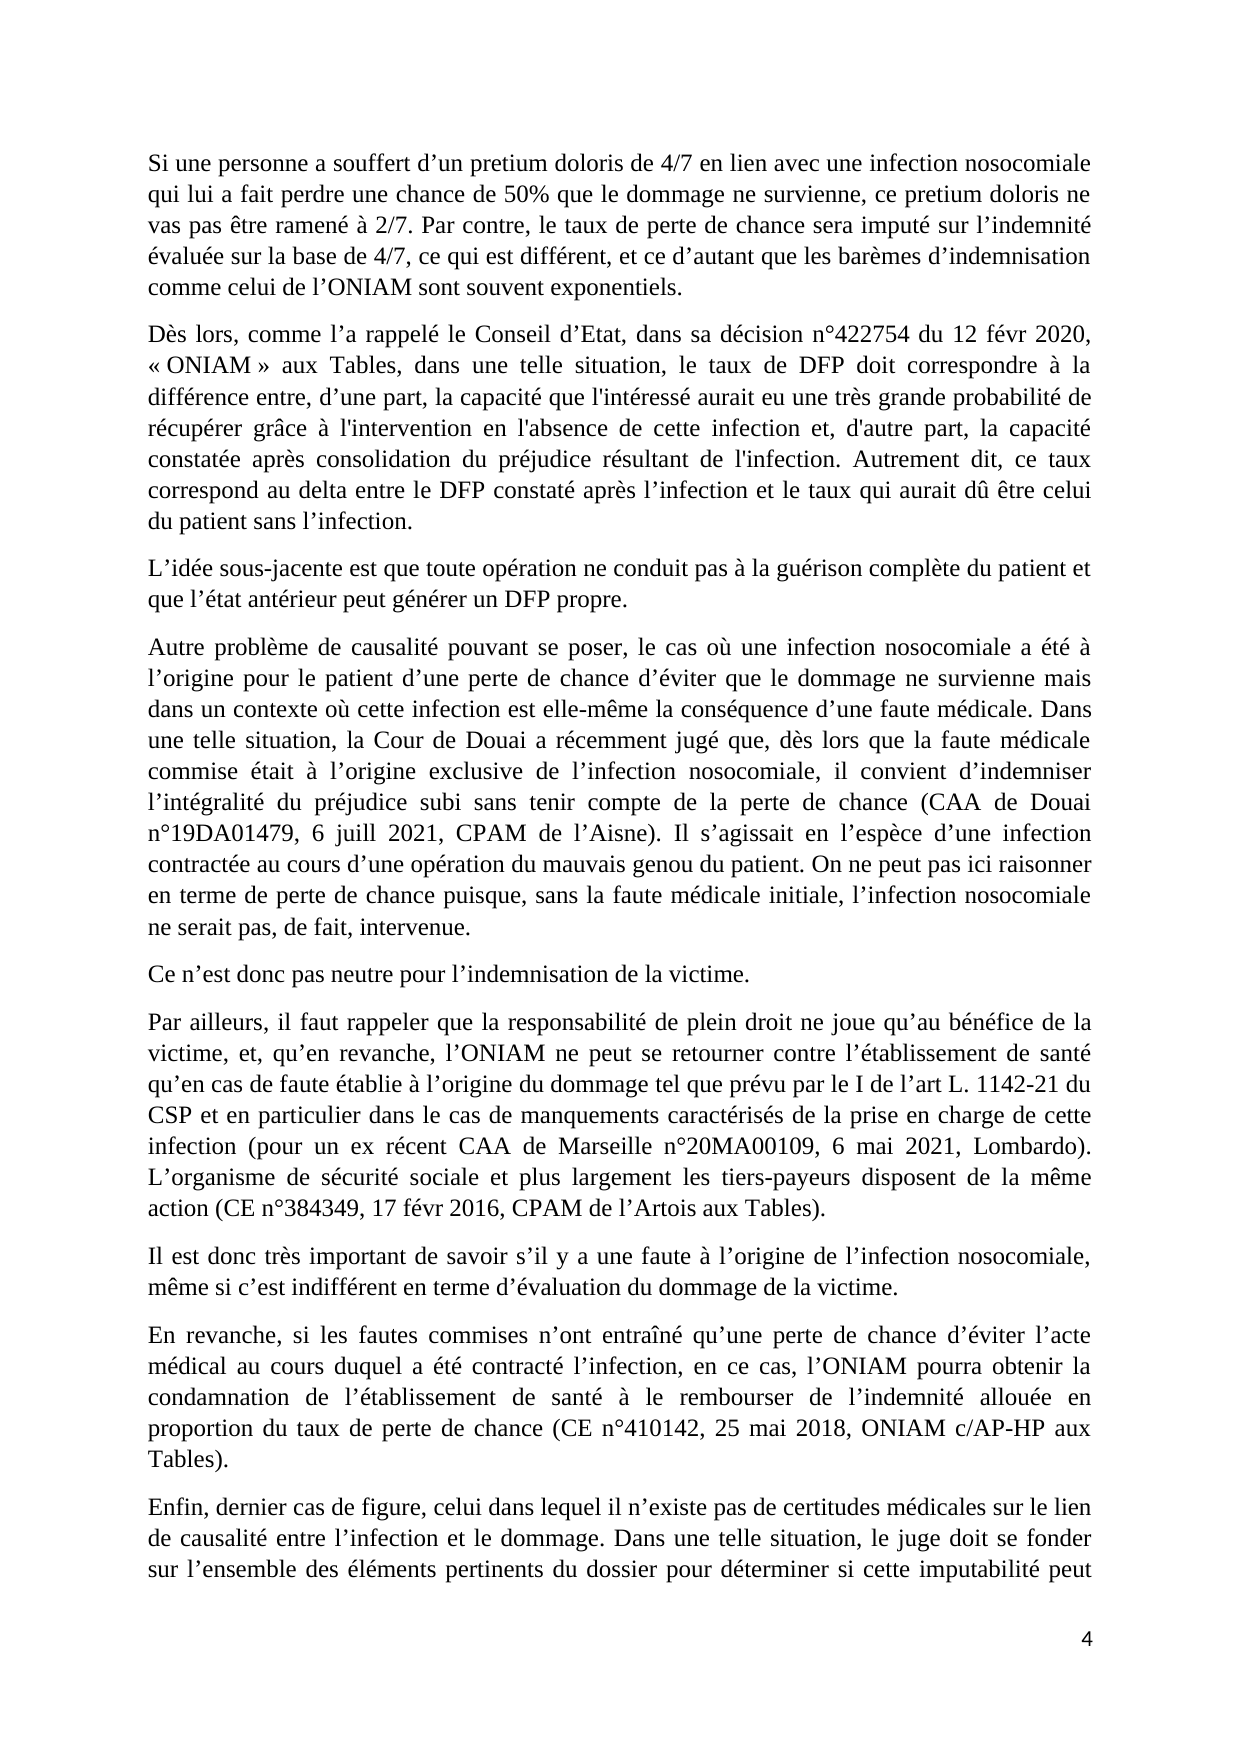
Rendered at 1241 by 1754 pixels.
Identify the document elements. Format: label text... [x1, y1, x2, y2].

text Ce n’est donc pas neutre pour l’indemnisation de la victime. [148, 959, 1093, 988]
text En revanche, si les fautes commises n’ont entraîné qu’une perte de chance d’éviter l’acte médical au cours duquel a été contracté l’infection, en ce cas, l’ONIAM pourra obtenir la condamnation de l’établissement de santé à le rembourser de l’indemnité allouée en proportion du taux de perte de chance (CE n°410142, 25 mai 2018, ONIAM c/AP-HP aux Tables). [148, 1320, 1093, 1473]
text L’idée sous-jacente est que toute opération ne conduit pas à la guérison complète du patient et que l’état antérieur peut générer un DFP propre. [148, 553, 1093, 613]
text Autre problème de causalité pouvant se poser, le cas où une infection nosocomiale a été à l’origine pour le patient d’une perte de chance d’éviter que le dommage ne survienne mais dans un contexte où cette infection est elle-même la conséquence d’une faute médicale. Dans une telle situation, la Cour de Douai a récemment jugé que, dès lors que la faute médicale commise était à l’origine exclusive de l’infection nosocomiale, il convient d’indemniser l’intégralité du préjudice subi sans tenir compte de la perte de chance (CAA de Douai n°19DA01479, 6 juill 2021, CPAM de l’Aisne). Il s’agissait en l’espèce d’une infection contractée au cours d’une opération du mauvais genou du patient. On ne peut pas ici raisonner en terme de perte de chance puisque, sans la faute médicale initiale, l’infection nosocomiale ne serait pas, de fait, intervenue. [148, 632, 1093, 940]
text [148, 1492, 1093, 1582]
text Si une personne a souffert d’un pretium doloris de 4/7 en lien avec une infection nosocomiale qui lui a fait perdre une chance de 50% que le dommage ne survienne, ce pretium doloris ne vas pas être ramené à 2/7. Par contre, le taux de perte de chance sera imputé sur l’indemnité évaluée sur la base de 4/7, ce qui est différent, et ce d’autant que les barèmes d’indemnisation comme celui de l’ONIAM sont souvent exponentiels. [148, 148, 1093, 301]
text Par ailleurs, il faut rappeler que la responsabilité de plein droit ne joue qu’au bénéfice de la victime, et, qu’en revanche, l’ONIAM ne peut se retourner contre l’établissement de santé qu’en cas de faute établie à l’origine du dommage tel que prévu par le I de l’art L. 1142-21 du CSP et en particulier dans le cas de manquements caractérisés de la prise en charge de cette infection (pour un ex récent CAA de Marseille n°20MA00109, 6 mai 2021, Lombardo). L’organisme de sécurité sociale et plus largement les tiers-payeurs disposent de la même action (CE n°384349, 17 févr 2016, CPAM de l’Artois aux Tables). [148, 1007, 1093, 1222]
text Il est donc très important de savoir s’il y a une faute à l’origine de l’infection nosocomiale, même si c’est indifférent en terme d’évaluation du dommage de la victime. [148, 1241, 1093, 1301]
text Dès lors, comme l’a rappelé le Conseil d’Etat, dans sa décision n°422754 du 12 févr 2020, « ONIAM » aux Tables, dans une telle situation, le taux de DFP doit correspondre à la différence entre, d’une part, la capacité que l'intéressé aurait eu une très grande probabilité de récupérer grâce à l'intervention en l'absence de cette infection et, d'autre part, la capacité constatée après consolidation du préjudice résultant de l'infection. Autrement dit, ce taux correspond au delta entre le DFP constaté après l’infection et le taux qui aurait dû être celui du patient sans l’infection. [148, 319, 1093, 534]
